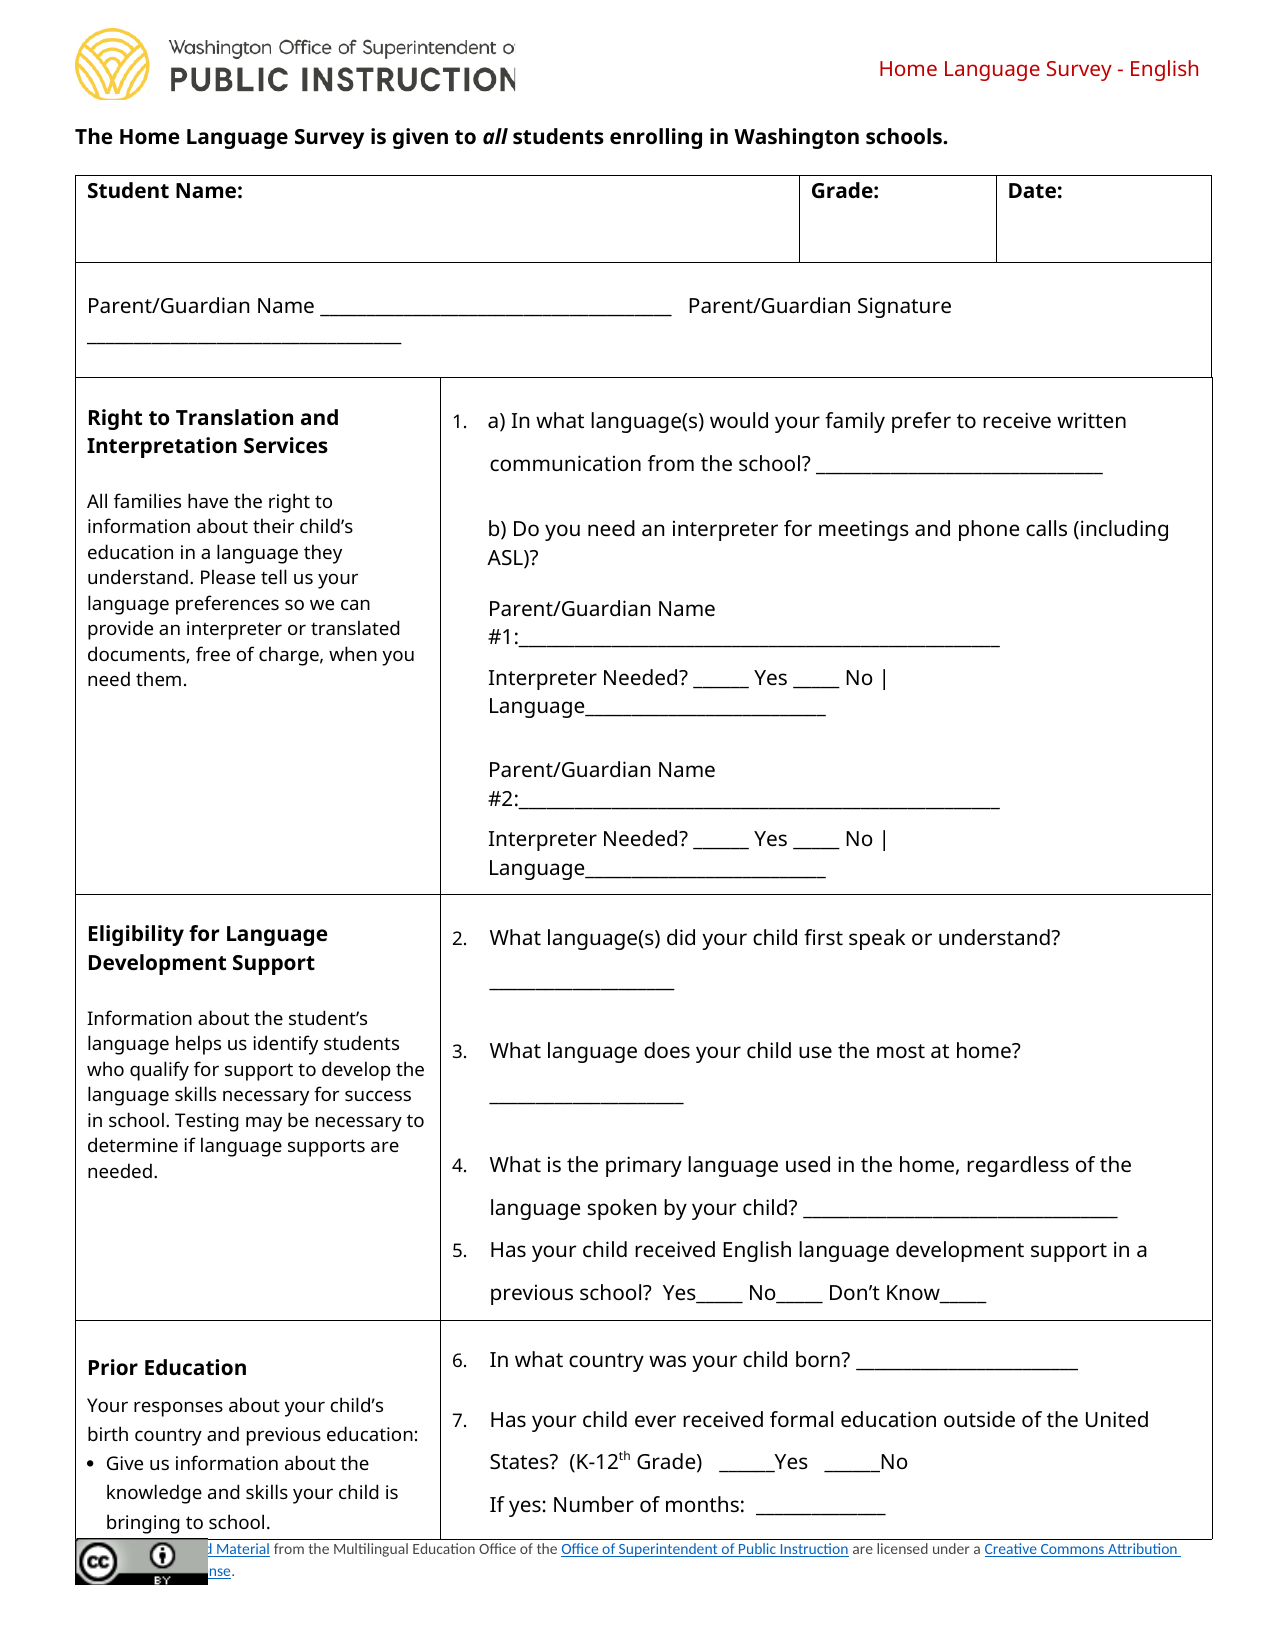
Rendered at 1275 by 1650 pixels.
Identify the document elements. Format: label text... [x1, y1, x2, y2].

table_cell Parent/Guardian Name ______________________________________ Parent/Guardian Signature __________________________________ [76, 263, 1211, 377]
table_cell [76, 1321, 440, 1539]
text The Home Language Survey is given to all students enrolling in Washington schools. [75, 122, 1200, 150]
picture [75, 1538, 208, 1585]
table_cell Right to Translation and Interpretation Services All families have the right to information about their child’s education in a language they understand. Please tell us your language preferences so we can provide an interpreter or translated documents, free of charge, when you need them. [76, 378, 440, 894]
table_cell a) In what language(s) would your family prefer to receive written communication from the school? _______________________________ b) Do you need an interpreter for meetings and phone calls (including ASL)? Parent/Guardian Name #1:____________________________________________________ Interpreter Needed? ______ Yes _____ No | Language__________________________ Parent/Guardian Name #2:____________________________________________________ Interpreter Needed? ______ Yes _____ No | Language__________________________ [441, 378, 1212, 894]
table_header Date: [997, 176, 1211, 262]
picture [75, 28, 516, 100]
table_header Grade: [800, 176, 996, 262]
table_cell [441, 1320, 1212, 1539]
table_cell What language(s) did your child first speak or understand?____________________ What language does your child use the most at home?_____________________ What is the primary language used in the home, regardless of the language spoken by your child? __________________________________ Has your child received English language development support in a previous school? Yes_____ No_____ Don’t Know_____ [441, 894, 1212, 1319]
table_header Student Name: [76, 176, 799, 262]
table_cell Eligibility for Language Development Support Information about the student’s language helps us identify students who qualify for support to develop the language skills necessary for success in school. Testing may be necessary to determine if language supports are needed. [76, 895, 440, 1319]
